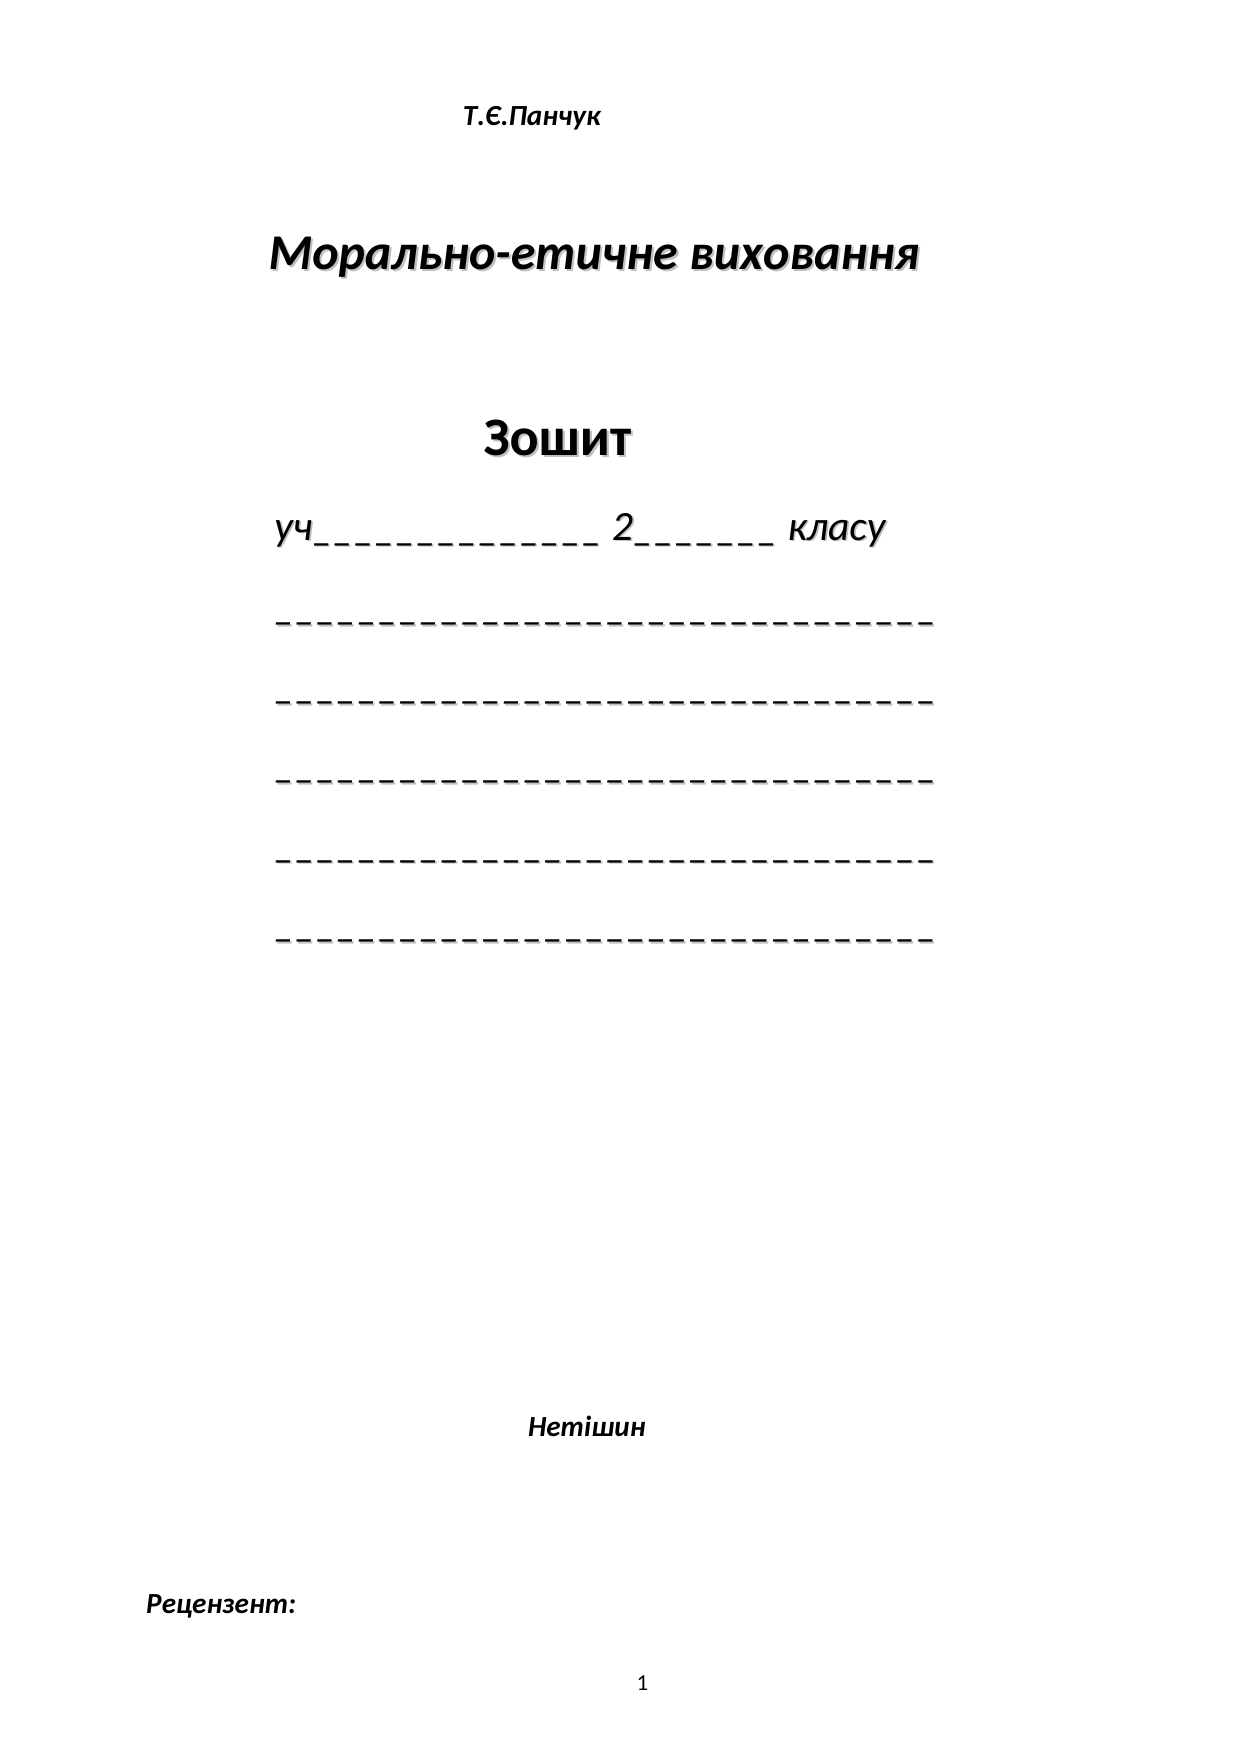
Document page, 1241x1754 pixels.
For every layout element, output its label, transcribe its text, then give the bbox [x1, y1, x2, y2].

text Рецензент: [133, 1585, 1152, 1621]
text ________________________________ [133, 658, 1152, 709]
text Нетішин [133, 1408, 1152, 1444]
text Зошит [74, 403, 1152, 469]
text ________________________________ [74, 817, 1152, 868]
text ________________________________ [74, 896, 1152, 947]
text ________________________________ [133, 737, 1152, 788]
text Морально-етичне виховання [74, 221, 1152, 282]
text ________________________________ [133, 579, 1152, 630]
text Т.Є.Панчук [74, 97, 1152, 133]
text уч______________ 2_______ класу [74, 500, 1152, 551]
